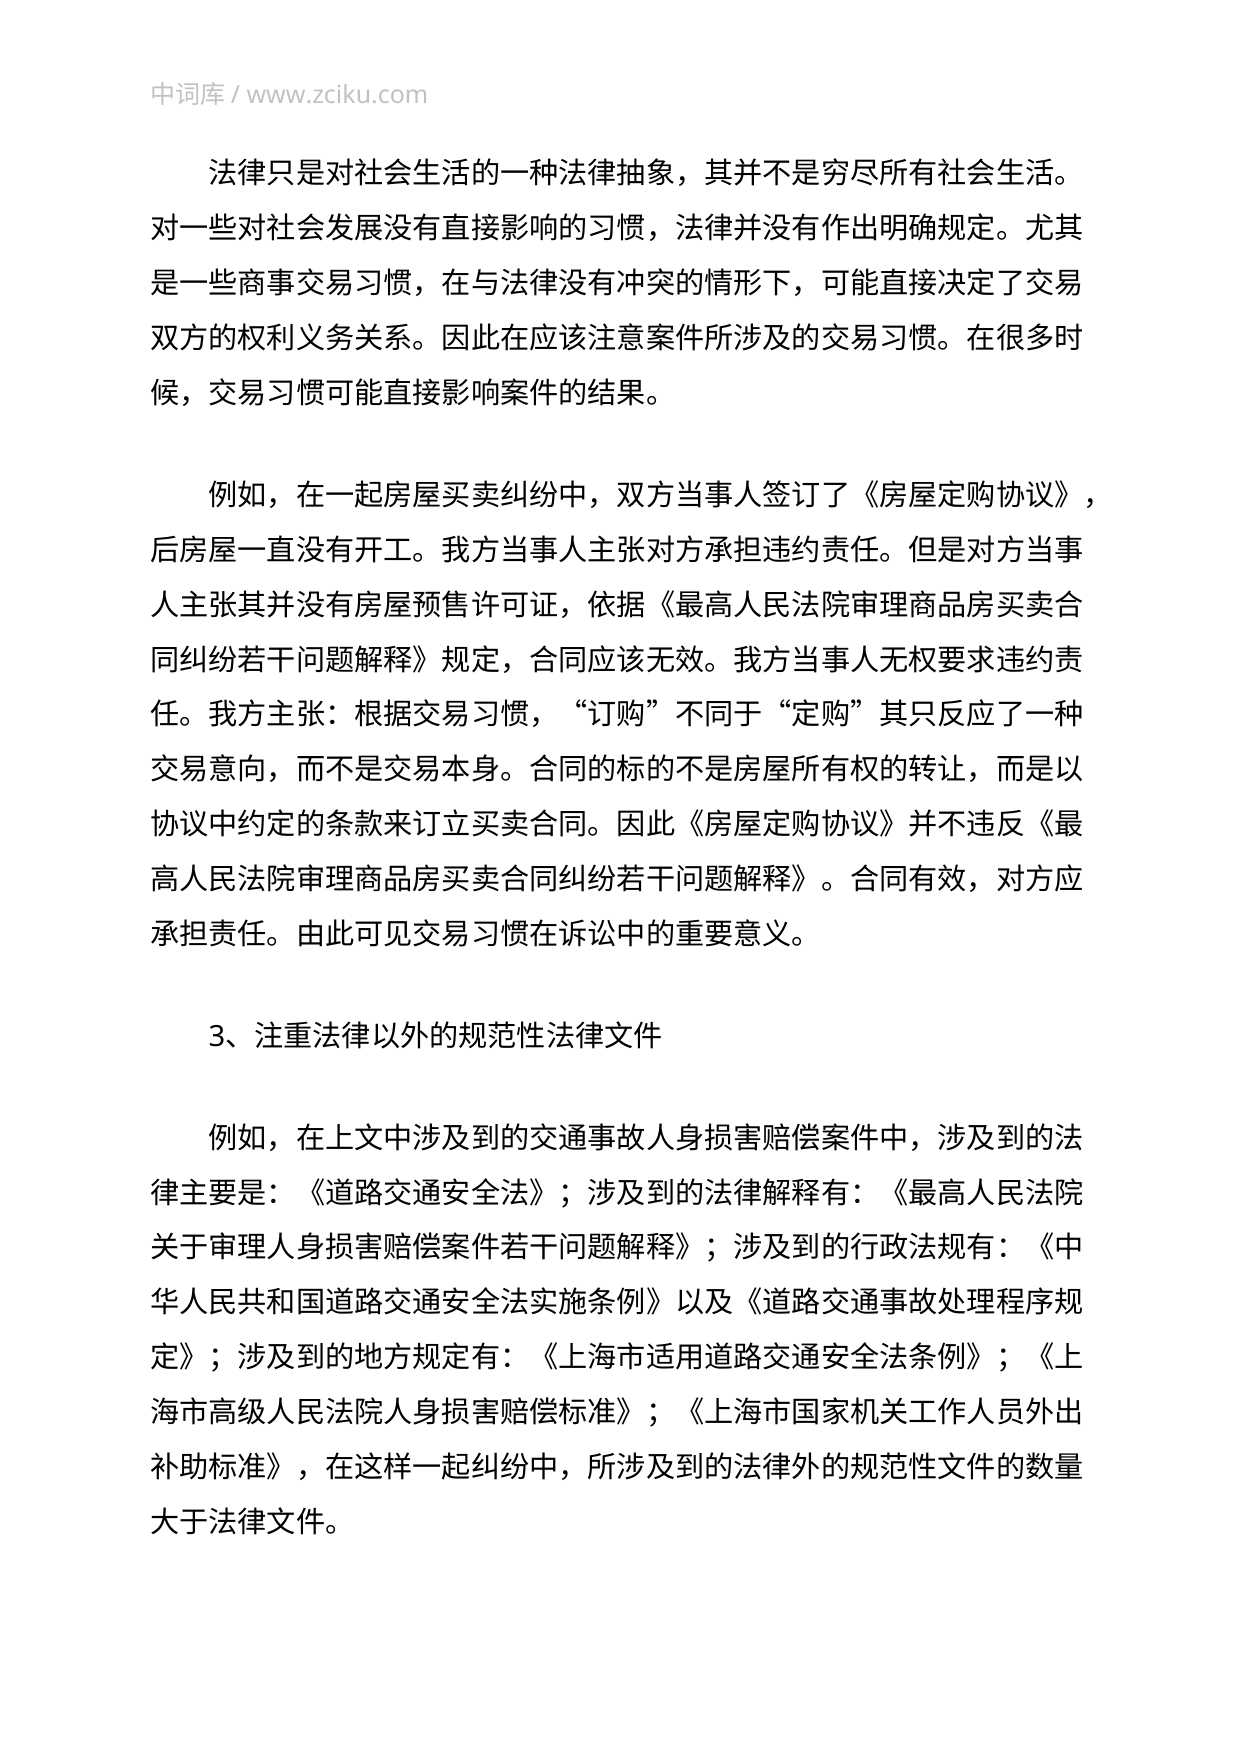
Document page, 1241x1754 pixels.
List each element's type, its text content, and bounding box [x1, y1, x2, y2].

text 例如，在上文中涉及到的交通事故人身损害赔偿案件中，涉及到的法律主要是：《道路交通安全法》；涉及到的法律解释有：《最高人民法院关于审理人身损害赔偿案件若干问题解释》；涉及到的行政法规有：《中华人民共和国道路交通安全法实施条例》以及《道路交通事故处理程序规定》；涉及到的地方规定有：《上海市适用道路交通安全法条例》；《上海市高级人民法院人身损害赔偿标准》；《上海市国家机关工作人员外出补助标准》，在这样一起纠纷中，所涉及到的法律外的规范性文件的数量大于法律文件。 [150, 1114, 1090, 1541]
text 3、注重法律以外的规范性法律文件 [150, 1012, 1090, 1055]
text 法律只是对社会生活的一种法律抽象，其并不是穷尽所有社会生活。对一些对社会发展没有直接影响的习惯，法律并没有作出明确规定。尤其是一些商事交易习惯，在与法律没有冲突的情形下，可能直接决定了交易双方的权利义务关系。因此在应该注意案件所涉及的交易习惯。在很多时候，交易习惯可能直接影响案件的结果。 [150, 150, 1090, 412]
text 例如，在一起房屋买卖纠纷中，双方当事人签订了《房屋定购协议》，后房屋一直没有开工。我方当事人主张对方承担违约责任。但是对方当事人主张其并没有房屋预售许可证，依据《最高人民法院审理商品房买卖合同纠纷若干问题解释》规定，合同应该无效。我方当事人无权要求违约责任。我方主张：根据交易习惯，“订购”不同于“定购”其只反应了一种交易意向，而不是交易本身。合同的标的不是房屋所有权的转让，而是以协议中约定的条款来订立买卖合同。因此《房屋定购协议》并不违反《最高人民法院审理商品房买卖合同纠纷若干问题解释》。合同有效，对方应承担责任。由此可见交易习惯在诉讼中的重要意义。 [150, 471, 1090, 953]
